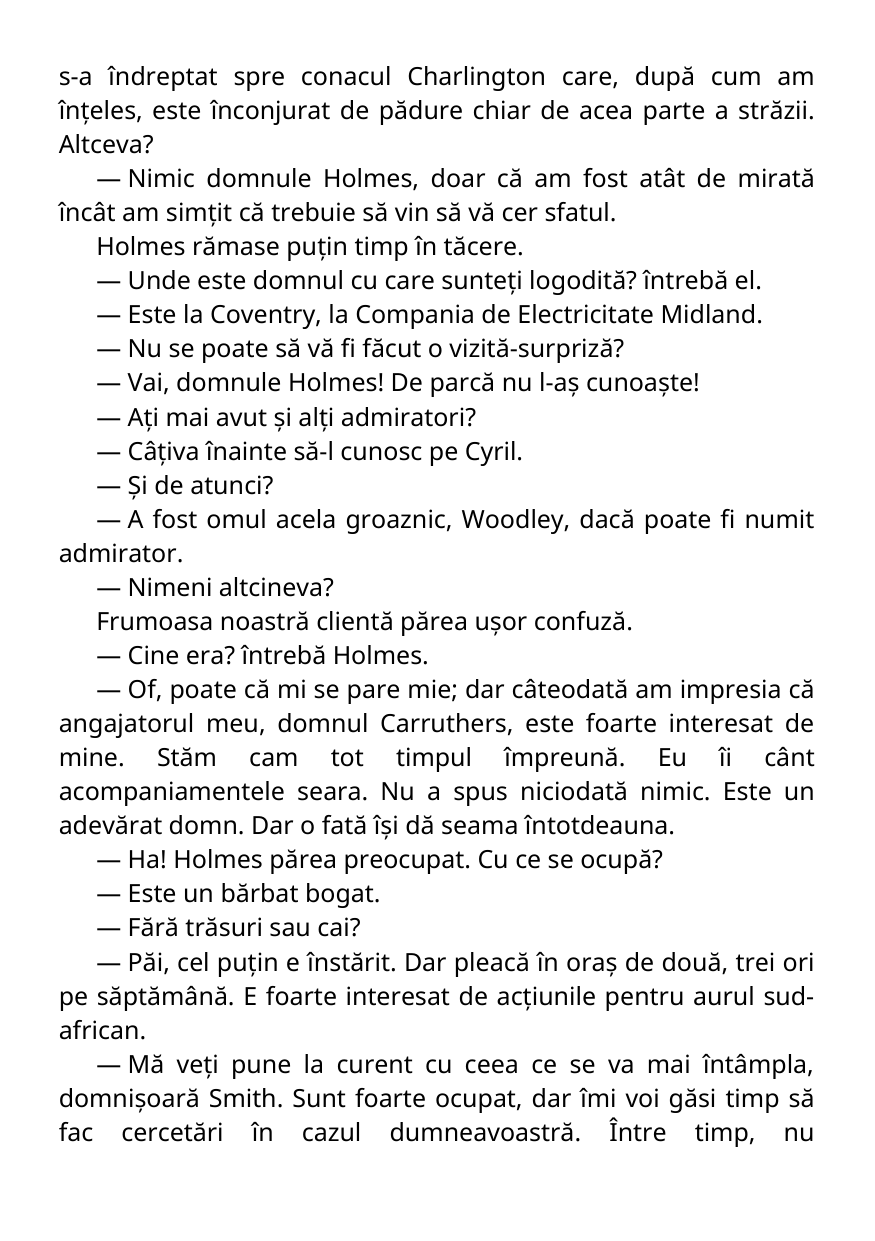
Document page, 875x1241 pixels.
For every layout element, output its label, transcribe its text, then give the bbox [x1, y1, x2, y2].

text — Nu se poate să vă fi făcut o vizită-surpriză? [58, 331, 816, 365]
text — Şi de atunci? [58, 467, 816, 501]
text — Câţiva înainte să-l cunosc pe Cyril. [58, 433, 816, 467]
text — Unde este domnul cu care sunteţi logodită? întrebă el. [58, 263, 816, 297]
text — Este un bărbat bogat. [58, 876, 816, 910]
text — A fost omul acela groaznic, Woodley, dacă poate fi numit admirator. [58, 501, 816, 569]
text — Este la Coventry, la Compania de Electricitate Midland. [58, 297, 816, 331]
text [58, 1046, 816, 1148]
text — Of, poate că mi se pare mie; dar câteodată am impresia că angajatorul meu, domnul Carruthers, este foarte interesat de mine. Stăm cam tot timpul împreună. Eu îi cânt acompaniamentele seara. Nu a spus niciodată nimic. Este un adevărat domn. Dar o fată îşi dă seama întotdeauna. [58, 672, 816, 842]
text Frumoasa noastră clientă părea uşor confuză. [58, 603, 816, 638]
text — Aţi mai avut şi alţi admiratori? [58, 399, 816, 433]
text Holmes rămase puţin timp în tăcere. [58, 229, 816, 263]
text — Vai, domnule Holmes! De parcă nu l-aş cunoaşte! [58, 365, 816, 399]
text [58, 58, 816, 161]
text — Ha! Holmes părea preocupat. Cu ce se ocupă? [58, 842, 816, 876]
text — Fără trăsuri sau cai? [58, 910, 816, 944]
text — Cine era? întrebă Holmes. [58, 638, 816, 672]
text — Nimic domnule Holmes, doar că am fost atât de mirată încât am simţit că trebuie să vin să vă cer sfatul. [58, 161, 816, 229]
text — Păi, cel puţin e înstărit. Dar pleacă în oraş de două, trei ori pe săptămână. E foarte interesat de acţiunile pentru aurul sud-african. [58, 944, 816, 1046]
text — Nimeni altcineva? [58, 569, 816, 603]
